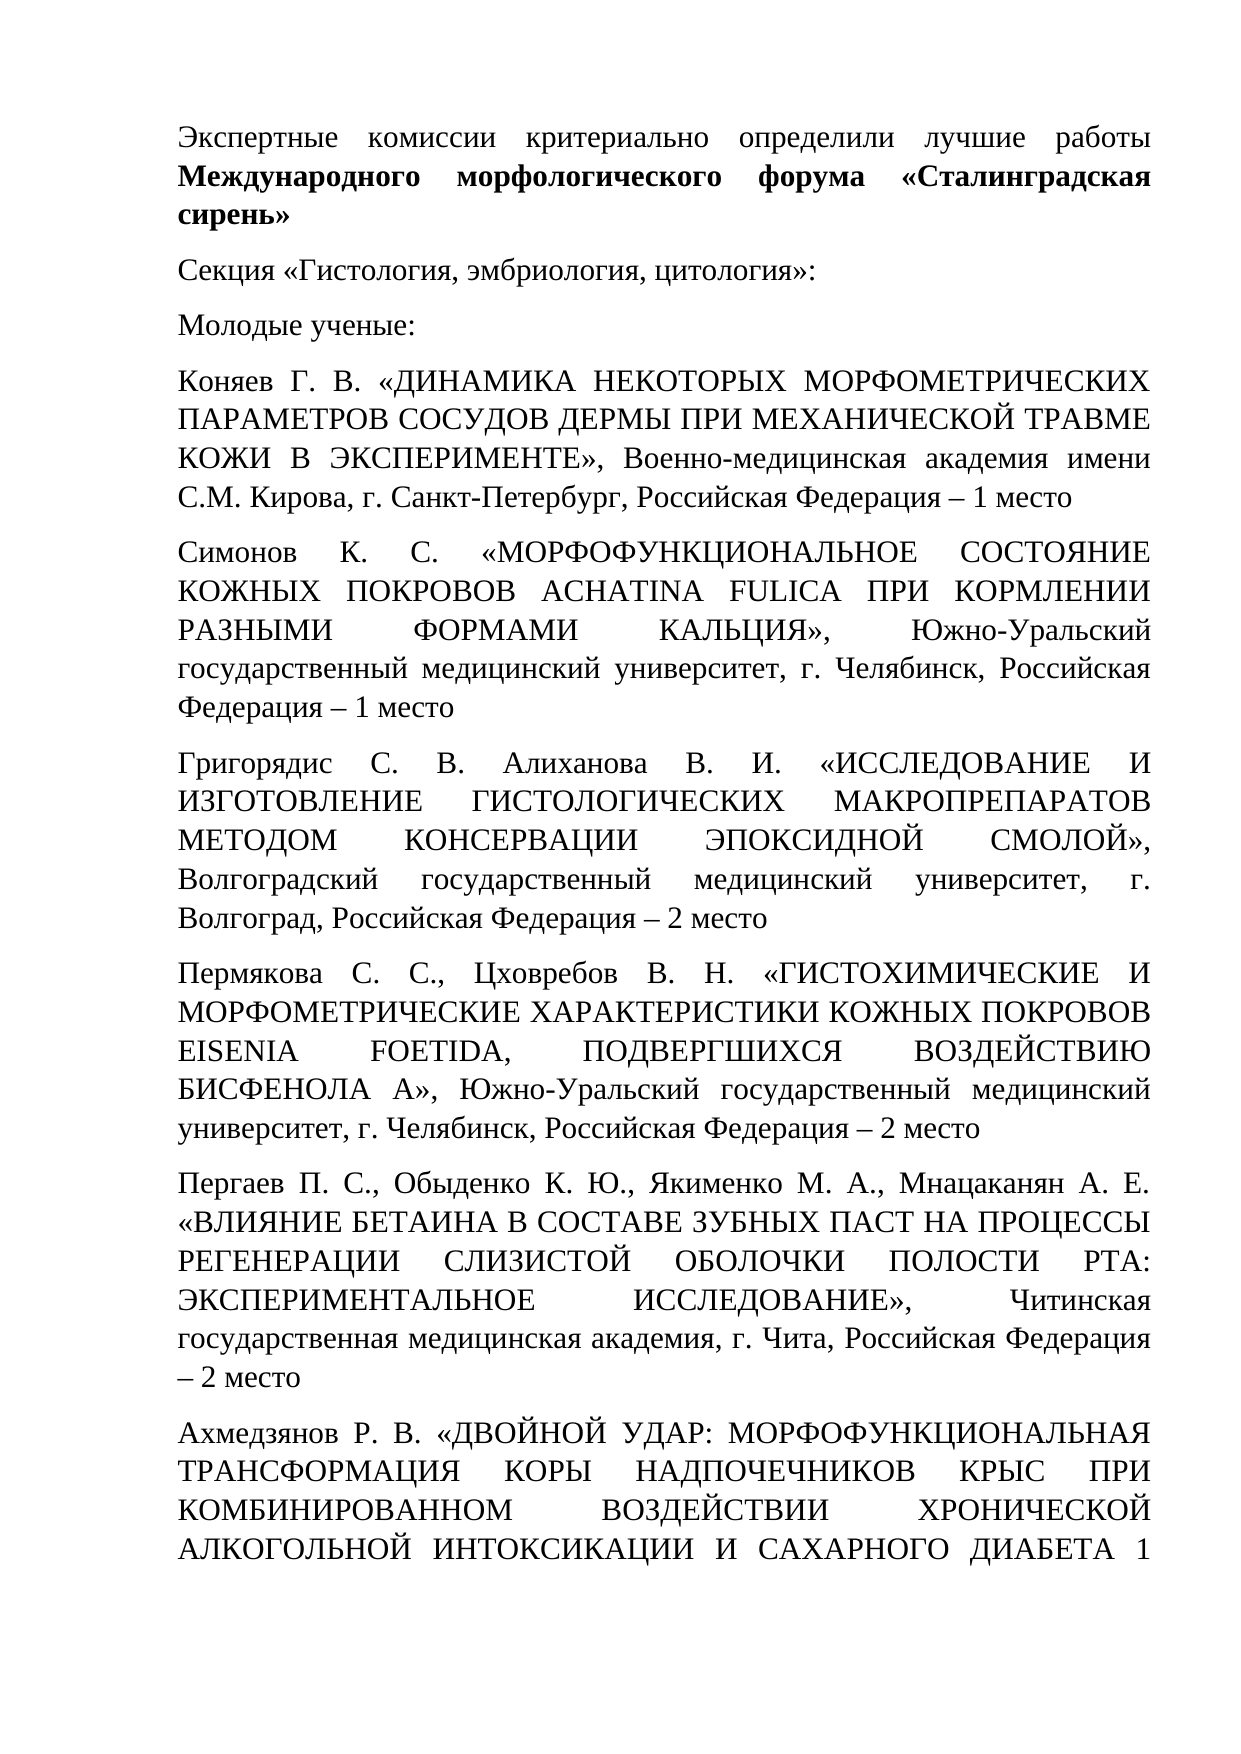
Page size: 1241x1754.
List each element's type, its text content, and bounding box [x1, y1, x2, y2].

text Коняев Г. В. «ДИНАМИКА НЕКОТОРЫХ МОРФОМЕТРИЧЕСКИХ ПАРАМЕТРОВ СОСУДОВ ДЕРМЫ ПРИ МЕХАНИЧЕСКОЙ ТРАВМЕ КОЖИ В ЭКСПЕРИМЕНТЕ», Военно-медицинская академия имени С.М. Кирова, г. Санкт-Петербург, Российская Федерация – 1 место [177, 362, 1152, 514]
text Симонов К. С. «МОРФОФУНКЦИОНАЛЬНОЕ СОСТОЯНИЕ КОЖНЫХ ПОКРОВОВ ACHATINA FULICA ПРИ КОРМЛЕНИИ РАЗНЫМИ ФОРМАМИ КАЛЬЦИЯ», Южно-Уральский государственный медицинский университет, г. Челябинск, Российская Федерация – 1 место [177, 533, 1152, 724]
text Молодые ученые: [177, 306, 1152, 342]
text Секция «Гистология, эмбриология, цитология»: [177, 251, 1152, 287]
text Пергаев П. С., Обыденко К. Ю., Якименко М. А., Мнацаканян А. Е. «ВЛИЯНИЕ БЕТАИНА В СОСТАВЕ ЗУБНЫХ ПАСТ НА ПРОЦЕССЫ РЕГЕНЕРАЦИИ СЛИЗИСТОЙ ОБОЛОЧКИ ПОЛОСТИ РТА: ЭКСПЕРИМЕНТАЛЬНОЕ ИССЛЕДОВАНИЕ», Читинская государственная медицинская академия, г. Чита, Российская Федерация – 2 место [177, 1165, 1152, 1394]
text Пермякова С. С., Цховребов В. Н. «ГИСТОХИМИЧЕСКИЕ И МОРФОМЕТРИЧЕСКИЕ ХАРАКТЕРИСТИКИ КОЖНЫХ ПОКРОВОВ EISENIA FOETIDA, ПОДВЕРГШИХСЯ ВОЗДЕЙСТВИЮ БИСФЕНОЛА А», Южно-Уральский государственный медицинский университет, г. Челябинск, Российская Федерация – 2 место [177, 954, 1152, 1145]
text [177, 1414, 1152, 1566]
text Григорядис С. В. Алиханова В. И. «ИССЛЕДОВАНИЕ И ИЗГОТОВЛЕНИЕ ГИСТОЛОГИЧЕСКИХ МАКРОПРЕПАРАТОВ МЕТОДОМ КОНСЕРВАЦИИ ЭПОКСИДНОЙ СМОЛОЙ», Волгоградский государственный медицинский университет, г. Волгоград, Российская Федерация – 2 место [177, 744, 1152, 935]
text Экспертные комиссии критериально определили лучшие работы Международного морфологического форума «Сталинградская сирень» [177, 118, 1152, 232]
